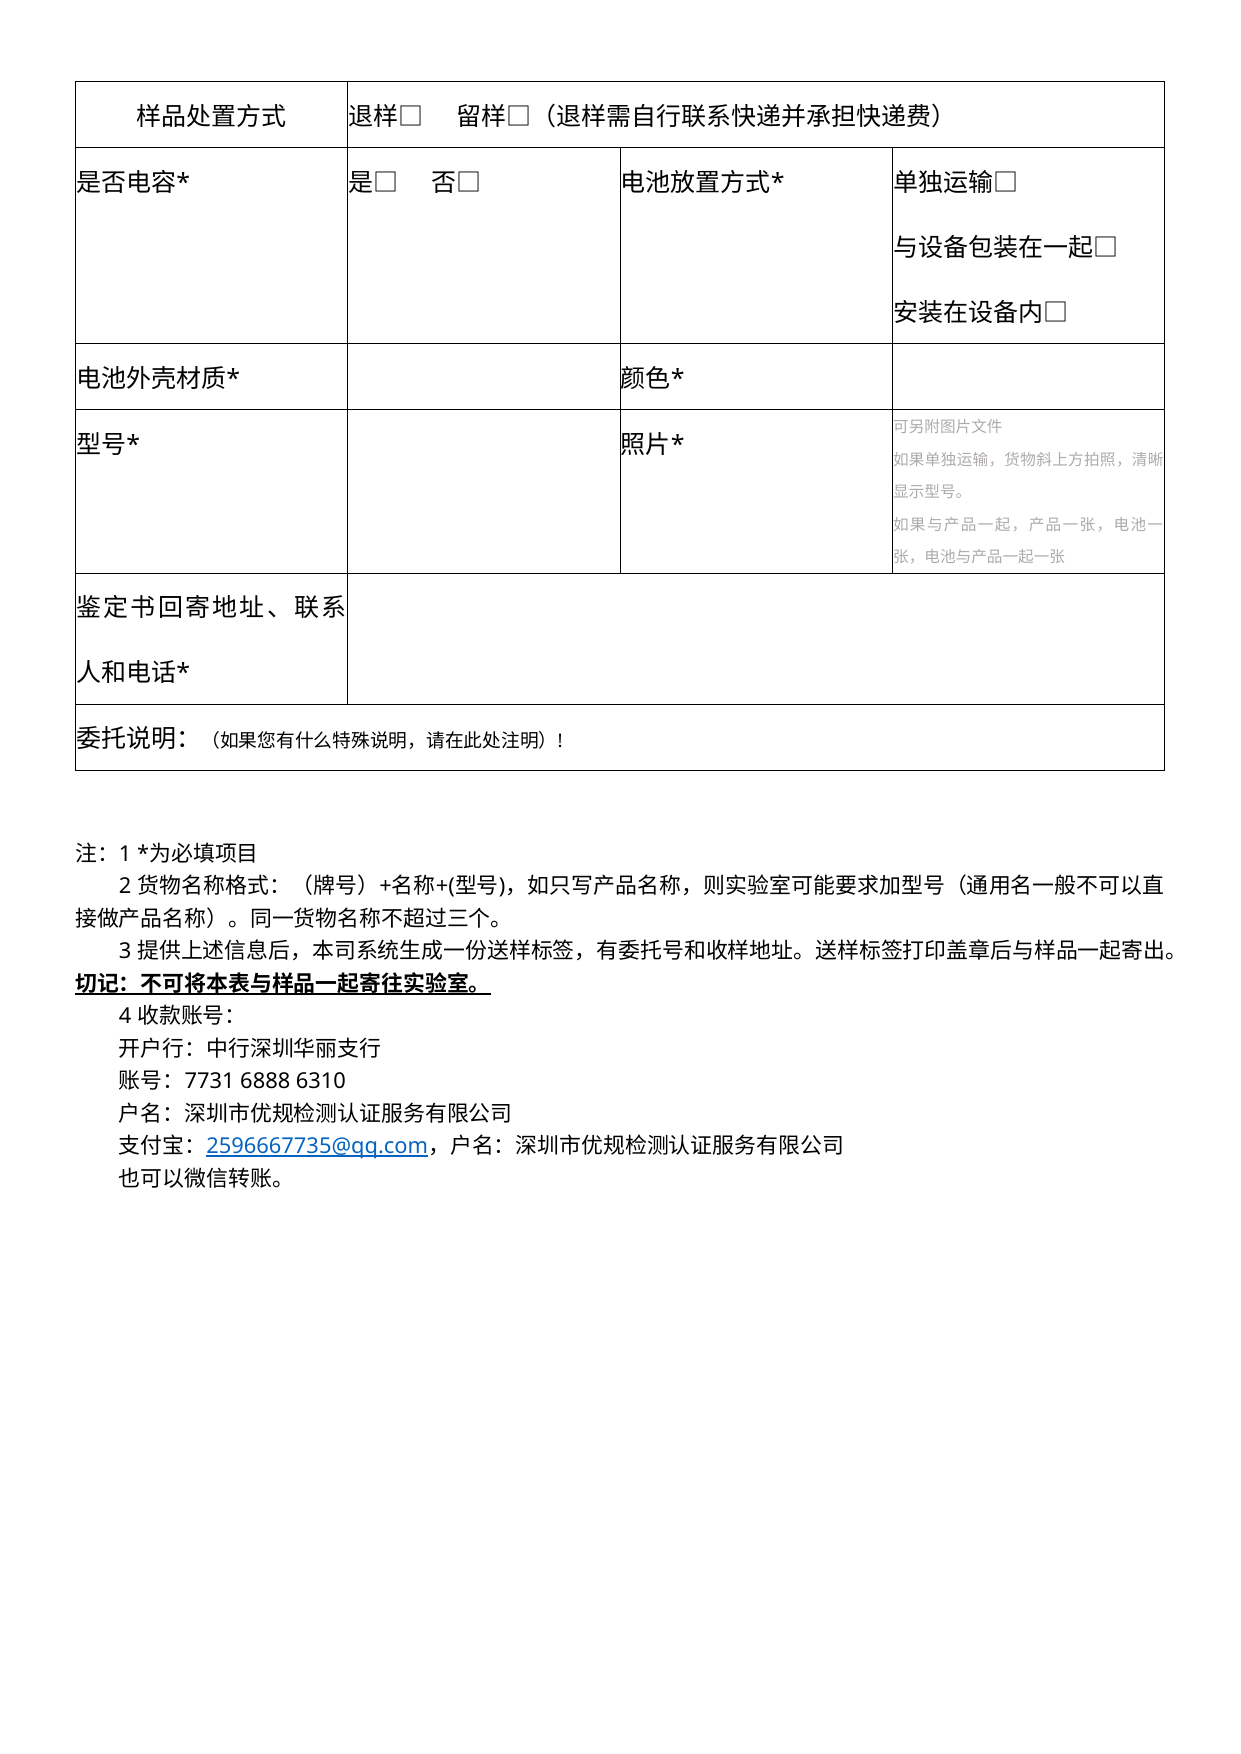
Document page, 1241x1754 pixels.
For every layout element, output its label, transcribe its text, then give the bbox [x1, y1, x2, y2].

table_cell 是□ 否□ [348, 148, 620, 343]
text 开户行：中行深圳华丽支行 [75, 1031, 1165, 1063]
table_cell 电池外壳材质* [76, 344, 347, 409]
table_cell 样品处置方式 [76, 82, 347, 147]
table_cell 鉴定书回寄地址、联系人和电话* [76, 574, 347, 703]
text 也可以微信转账。 [75, 1161, 1165, 1193]
table_cell 退样□ 留样□（退样需自行联系快递并承担快递费） [348, 82, 1164, 147]
table_cell [348, 574, 1164, 703]
text 支付宝：2596667735@qq.com，户名：深圳市优规检测认证服务有限公司 [75, 1128, 1165, 1161]
table_cell 是否电容* [76, 148, 347, 343]
text 户名：深圳市优规检测认证服务有限公司 [75, 1096, 1165, 1128]
table_cell 型号* [76, 410, 347, 572]
table_cell [893, 344, 1164, 409]
table_cell 颜色* [621, 344, 892, 409]
table_cell 委托说明：（如果您有什么特殊说明，请在此处注明）! [76, 705, 1164, 769]
text 4 收款账号： [75, 998, 1165, 1031]
text 注：1 *为必填项目 [75, 836, 1165, 868]
text 3 提供上述信息后，本司系统生成一份送样标签，有委托号和收样地址。送样标签打印盖章后与样品一起寄出。切记：不可将本表与样品一起寄往实验室。 [75, 933, 1165, 998]
table_cell 单独运输□ 与设备包装在一起□ 安装在设备内□ [893, 148, 1164, 343]
text 2 货物名称格式：（牌号）+名称+(型号)，如只写产品名称，则实验室可能要求加型号（通用名一般不可以直接做产品名称）。同一货物名称不超过三个。 [75, 868, 1165, 933]
table_cell 电池放置方式* [621, 148, 892, 343]
text 账号：7731 6888 6310 [75, 1063, 1165, 1096]
table_cell [348, 410, 620, 572]
table_cell [348, 344, 620, 409]
table_cell 可另附图片文件 如果单独运输，货物斜上方拍照，清晰显示型号。 如果与产品一起，产品一张，电池一张，电池与产品一起一张 [893, 410, 1164, 572]
table_cell 照片* [621, 410, 892, 572]
